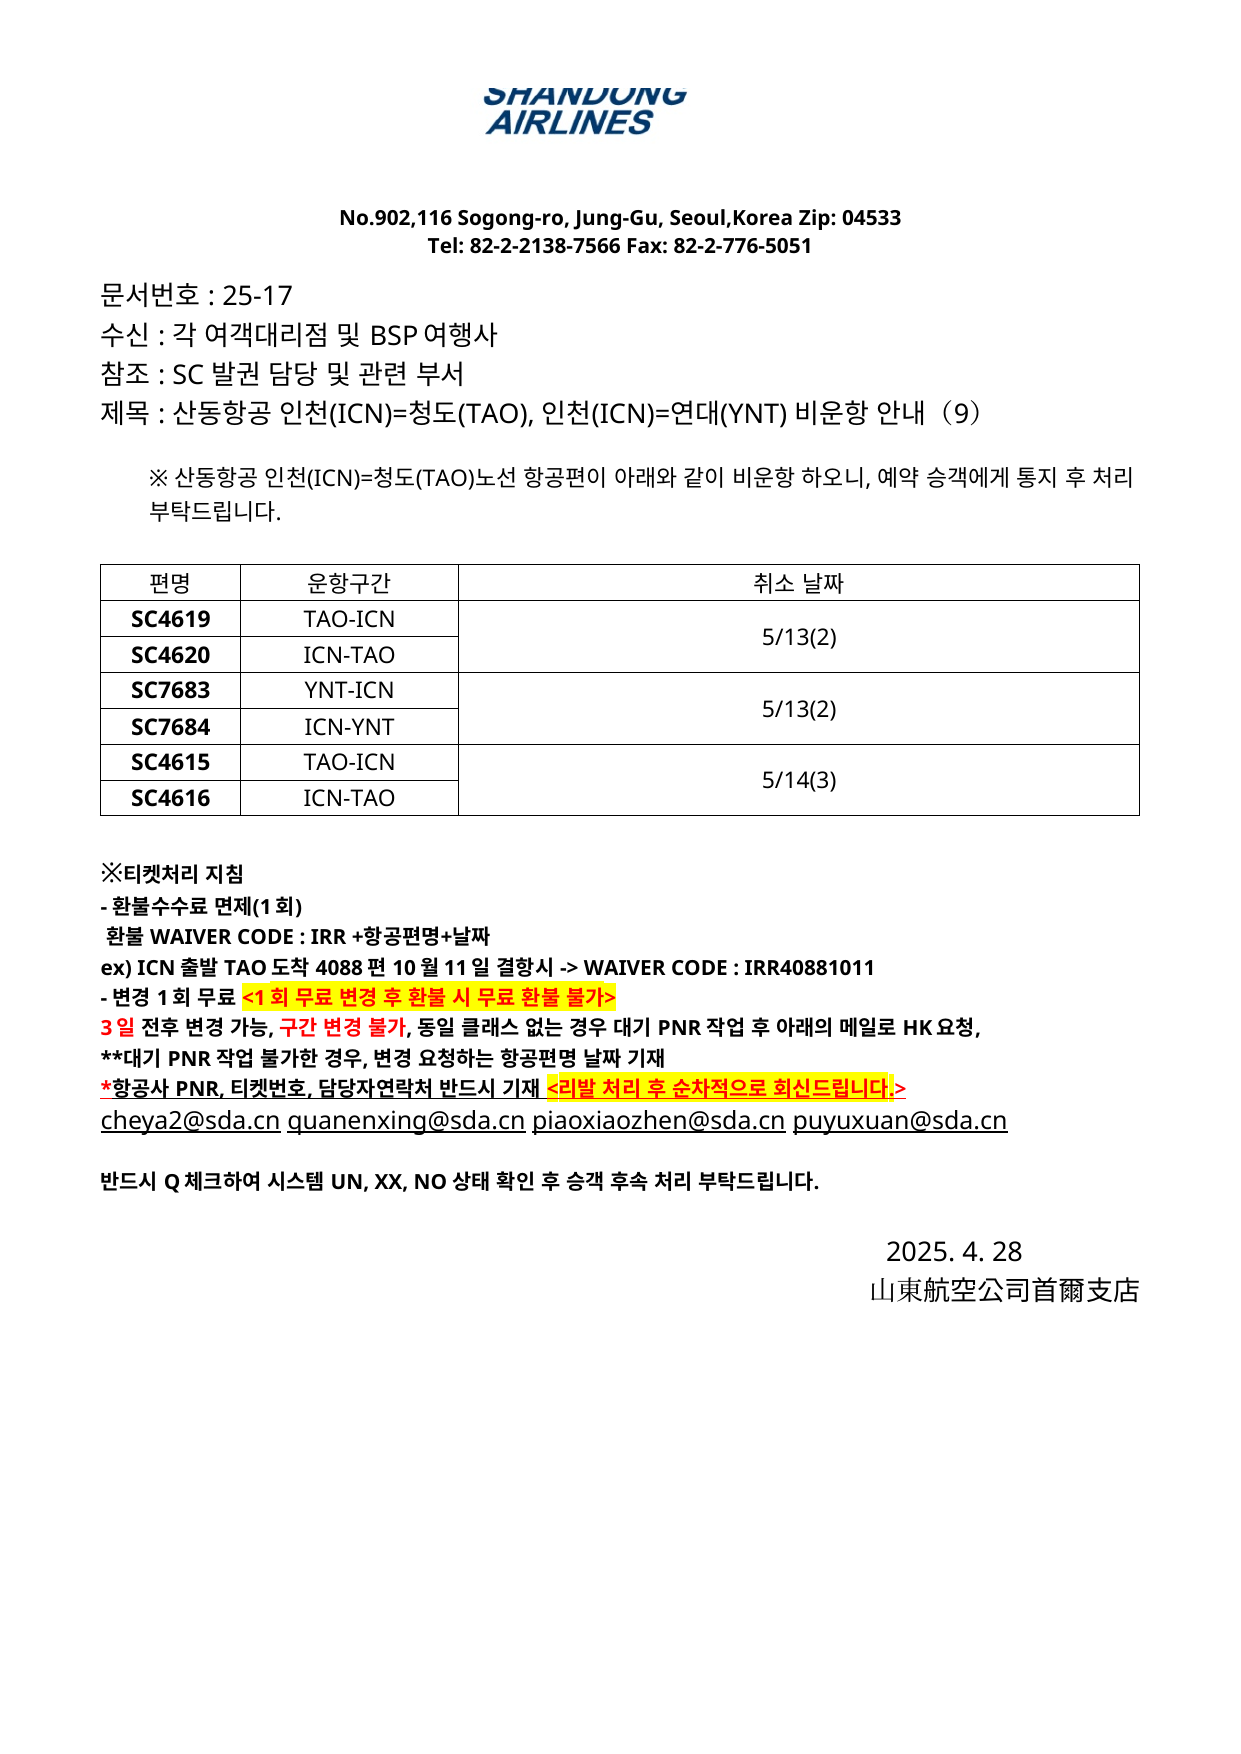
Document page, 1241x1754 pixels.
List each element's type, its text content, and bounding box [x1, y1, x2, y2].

table_cell 5/13(2) [459, 601, 1139, 672]
table_cell YNT-ICN [241, 673, 458, 708]
table_cell 5/14(3) [459, 745, 1139, 815]
text - 변경 1회 무료 <1회 무료 변경 후 환불 시 무료 환불 불가> [100, 981, 270, 1011]
table_cell TAO-ICN [241, 601, 458, 636]
table_cell SC7683 [101, 673, 240, 708]
text 2025. 4. 28 [100, 1232, 1140, 1269]
table_cell SC4615 [101, 745, 240, 779]
text - 환불수수료 면제(1회) [100, 890, 1140, 921]
table_cell SC7684 [101, 709, 240, 743]
text 山東航空公司首爾支店 [100, 1269, 1140, 1308]
table_cell SC4619 [101, 601, 240, 636]
text - 변경 1회 무료 <1회 무료 변경 후 환불 시 무료 환불 불가> [604, 981, 1140, 1011]
table_cell TAO-ICN [241, 745, 458, 779]
picture [360, 88, 880, 180]
text ※ 산동항공 인천(ICN)=청도(TAO)노선 항공편이 아래와 같이 비운항 하오니, 예약 승객에게 통지 후 처리 부탁드립니다. [149, 460, 1140, 527]
text *항공사 PNR, 티켓번호, 담당자연락처 반드시 기재 <리발 처리 후 순차적으로 회신드립니다.> [888, 1072, 1140, 1102]
table_cell 5/13(2) [459, 673, 1139, 743]
table_header 운항구간 [241, 565, 458, 600]
table_header 편명 [101, 565, 240, 600]
table_header 취소 날짜 [459, 565, 1139, 600]
text 반드시 Q체크하여 시스템 UN, XX, NO 상태 확인 후 승객 후속 처리 부탁드립니다. [100, 1165, 1140, 1195]
text 문서번호 : 25-17 [100, 274, 1140, 314]
text 3일 전후 변경 가능, 구간 변경 불가, 동일 클래스 없는 경우 대기 PNR 작업 후 아래의 메일로 HK요청, [100, 1011, 1140, 1042]
text **대기 PNR 작업 불가한 경우, 변경 요청하는 항공편명 날짜 기재 [100, 1042, 1140, 1072]
table_cell ICN-TAO [241, 781, 458, 815]
text 참조 : SC 발권 담당 및 관련 부서 [100, 353, 1140, 392]
table_cell SC4616 [101, 781, 240, 815]
table_cell ICN-YNT [241, 709, 458, 743]
text 수신 : 각 여객대리점 및 BSP여행사 [100, 314, 1140, 353]
table_cell SC4620 [101, 637, 240, 672]
text 제목 : 산동항공 인천(ICN)=청도(TAO), 인천(ICN)=연대(YNT) 비운항 안내（9） [100, 392, 1140, 432]
table_cell ICN-TAO [241, 637, 458, 672]
text ※티켓처리 지침 [100, 853, 1140, 890]
text cheya2@sda.cn quanenxing@sda.cn piaoxiaozhen@sda.cn puyuxuan@sda.cn [100, 1102, 1140, 1136]
text ex) ICN출발 TAO도착 4088편 10월11일 결항시 -> WAIVER CODE : IRR40881011 [100, 951, 1140, 981]
text *항공사 PNR, 티켓번호, 담당자연락처 반드시 기재 <리발 처리 후 순차적으로 회신드립니다.> [100, 1072, 559, 1098]
text 환불 WAIVER CODE : IRR +항공편명+날짜 [100, 921, 1140, 951]
